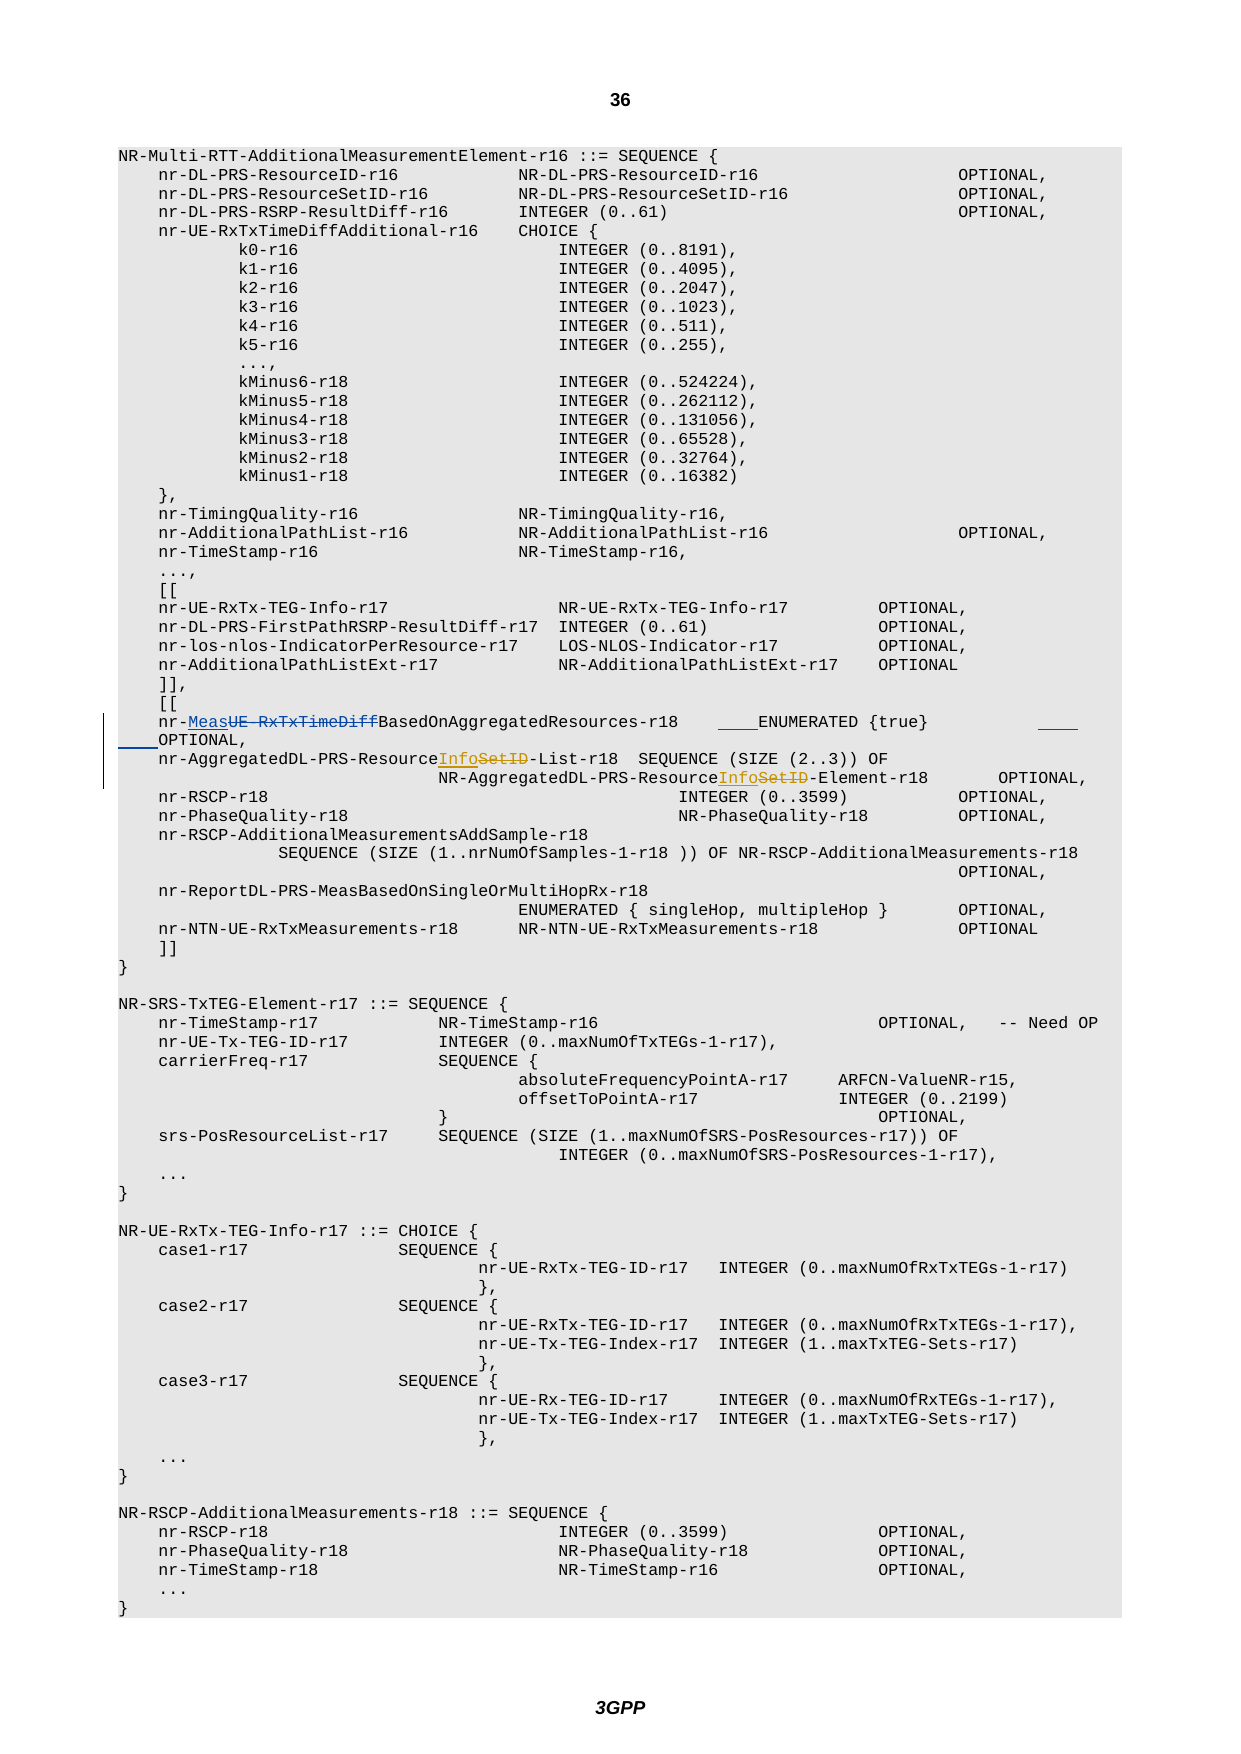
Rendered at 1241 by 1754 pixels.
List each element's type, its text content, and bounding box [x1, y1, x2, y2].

text }, [118, 1279, 1122, 1298]
text NR-UE-RxTx-TEG-Info-r17 ::= CHOICE { [118, 1222, 1122, 1241]
text kMinus6-r18 INTEGER (0..524224), [118, 374, 1122, 393]
text INTEGER (0..maxNumOfSRS-PosResources-1-r17), [118, 1147, 1122, 1166]
text nr-UE-Rx-TEG-ID-r17 INTEGER (0..maxNumOfRxTEGs-1-r17), [118, 1392, 1122, 1411]
text } [118, 1467, 1122, 1486]
text k0-r16 INTEGER (0..8191), [118, 242, 1122, 261]
text ..., [118, 355, 1122, 374]
text [[ [118, 694, 1122, 713]
text nr-NTN-UE-RxTxMeasurements-r18 NR-NTN-UE-RxTxMeasurements-r18 OPTIONAL [118, 921, 1122, 939]
text nr-AdditionalPathList-r16 NR-AdditionalPathList-r16 OPTIONAL, [118, 524, 1122, 543]
text carrierFreq-r17 SEQUENCE { [118, 1052, 1122, 1071]
text kMinus2-r18 INTEGER (0..32764), [118, 449, 1122, 468]
text nr-DL-PRS-ResourceSetID-r16 NR-DL-PRS-ResourceSetID-r16 OPTIONAL, [118, 185, 1122, 204]
text nr-UE-RxTx-TEG-ID-r17 INTEGER (0..maxNumOfRxTxTEGs-1-r17), [118, 1316, 1122, 1335]
text nr-los-nlos-IndicatorPerResource-r17 LOS-NLOS-Indicator-r17 OPTIONAL, [118, 638, 1122, 657]
text nr-RSCP-r18 INTEGER (0..3599) OPTIONAL, [118, 1524, 1122, 1543]
text } [118, 1184, 1122, 1203]
text nr-ReportDL-PRS-MeasBasedOnSingleOrMultiHopRx-r18 [118, 883, 1122, 902]
text ... [118, 1448, 1122, 1467]
text k5-r16 INTEGER (0..255), [118, 336, 1122, 355]
text nr-RSCP-AdditionalMeasurementsAddSample-r18 [118, 826, 1122, 845]
text k2-r16 INTEGER (0..2047), [118, 279, 1122, 298]
text }, [118, 1354, 1122, 1373]
text kMinus1-r18 INTEGER (0..16382) [118, 468, 1122, 487]
text srs-PosResourceList-r17 SEQUENCE (SIZE (1..maxNumOfSRS-PosResources-r17)) OF [118, 1128, 1122, 1147]
text nr-PhaseQuality-r18 NR-PhaseQuality-r18 OPTIONAL, [118, 807, 1122, 826]
text }, [118, 487, 1122, 506]
text k4-r16 INTEGER (0..511), [118, 317, 1122, 336]
text }, [118, 1429, 1122, 1448]
text kMinus5-r18 INTEGER (0..262112), [118, 393, 1122, 411]
text nr-RSCP-r18 INTEGER (0..3599) OPTIONAL, [118, 788, 1122, 807]
text nr-UE-Tx-TEG-ID-r17 INTEGER (0..maxNumOfTxTEGs-1-r17), [118, 1034, 1122, 1052]
text nr-BasedOnAggregatedResources-r18 ENUMERATED {true} OPTIONAL, [118, 713, 1122, 751]
text nr-UE-RxTx-TEG-Info-r17 NR-UE-RxTx-TEG-Info-r17 OPTIONAL, [118, 600, 1122, 619]
text nr-UE-RxTxTimeDiffAdditional-r16 CHOICE { [118, 223, 1122, 242]
text absoluteFrequencyPointA-r17 ARFCN-ValueNR-r15, [118, 1071, 1122, 1090]
text nr-TimingQuality-r16 NR-TimingQuality-r16, [118, 506, 1122, 524]
text nr-TimeStamp-r16 NR-TimeStamp-r16, [118, 543, 1122, 562]
text ... [118, 1166, 1122, 1184]
text nr-TimeStamp-r17 NR-TimeStamp-r16 OPTIONAL, -- Need OP [118, 1015, 1122, 1034]
text k1-r16 INTEGER (0..4095), [118, 261, 1122, 279]
text nr-AggregatedDL-PRS-Resource-List-r18 SEQUENCE (SIZE (2..3)) OF [118, 751, 1122, 770]
text ... [118, 1580, 1122, 1599]
text case3-r17 SEQUENCE { [118, 1373, 1122, 1392]
text kMinus3-r18 INTEGER (0..65528), [118, 430, 1122, 449]
text nr-UE-Tx-TEG-Index-r17 INTEGER (1..maxTxTEG-Sets-r17) [118, 1411, 1122, 1429]
text OPTIONAL, [118, 864, 1122, 883]
text [[ [118, 581, 1122, 600]
text kMinus4-r18 INTEGER (0..131056), [118, 411, 1122, 430]
text } OPTIONAL, [118, 1109, 1122, 1128]
text } [118, 1599, 1122, 1618]
text nr-PhaseQuality-r18 NR-PhaseQuality-r18 OPTIONAL, [118, 1543, 1122, 1562]
text ]] [118, 939, 1122, 958]
text nr-DL-PRS-FirstPathRSRP-ResultDiff-r17 INTEGER (0..61) OPTIONAL, [118, 619, 1122, 638]
text nr-DL-PRS-ResourceID-r16 NR-DL-PRS-ResourceID-r16 OPTIONAL, [118, 166, 1122, 185]
text NR-SRS-TxTEG-Element-r17 ::= SEQUENCE { [118, 996, 1122, 1015]
text nr-TimeStamp-r18 NR-TimeStamp-r16 OPTIONAL, [118, 1562, 1122, 1580]
text } [118, 958, 1122, 977]
text case2-r17 SEQUENCE { [118, 1298, 1122, 1316]
text nr-DL-PRS-RSRP-ResultDiff-r16 INTEGER (0..61) OPTIONAL, [118, 204, 1122, 223]
text ]], [118, 675, 1122, 694]
text ENUMERATED { singleHop, multipleHop } OPTIONAL, [118, 902, 1122, 921]
text NR-AggregatedDL-PRS-Resource-Element-r18 OPTIONAL, [118, 770, 1122, 788]
text nr-AdditionalPathListExt-r17 NR-AdditionalPathListExt-r17 OPTIONAL [118, 657, 1122, 675]
text NR-Multi-RTT-AdditionalMeasurementElement-r16 ::= SEQUENCE { [118, 147, 1122, 166]
text nr-UE-Tx-TEG-Index-r17 INTEGER (1..maxTxTEG-Sets-r17) [118, 1335, 1122, 1354]
text offsetToPointA-r17 INTEGER (0..2199) [118, 1090, 1122, 1109]
text SEQUENCE (SIZE (1..nrNumOfSamples-1-r18 )) OF NR-RSCP-AdditionalMeasurements-r18 [118, 845, 1122, 864]
text NR-RSCP-AdditionalMeasurements-r18 ::= SEQUENCE { [118, 1505, 1122, 1524]
text nr-UE-RxTx-TEG-ID-r17 INTEGER (0..maxNumOfRxTxTEGs-1-r17) [118, 1260, 1122, 1279]
text ..., [118, 562, 1122, 581]
text k3-r16 INTEGER (0..1023), [118, 298, 1122, 317]
text case1-r17 SEQUENCE { [118, 1241, 1122, 1260]
